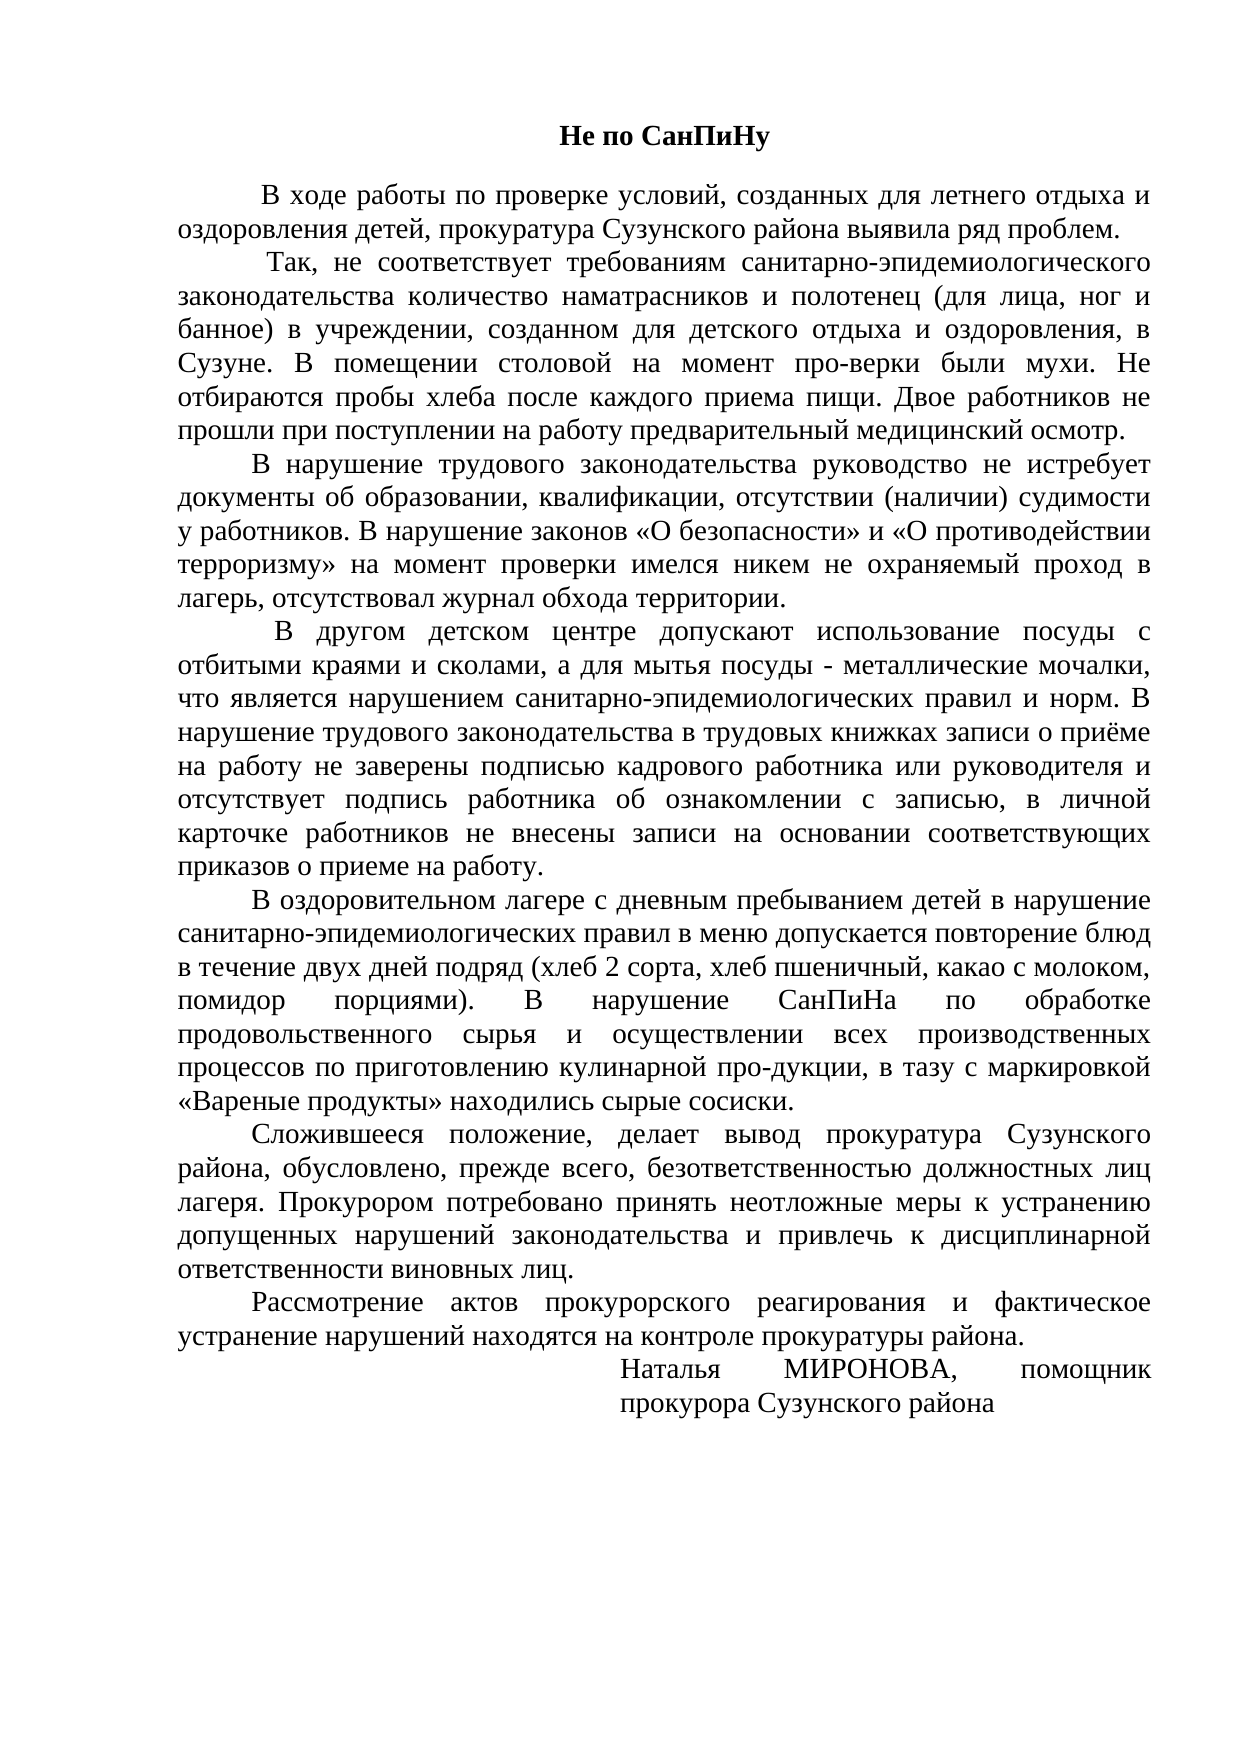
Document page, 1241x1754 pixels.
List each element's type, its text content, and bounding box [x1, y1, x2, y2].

text Сложившееся положение, делает вывод прокуратура Сузунского района, обусловлено, прежде всего, безответственностью должностных лиц лагеря. Прокурором потребовано принять неотложные меры к устранению допущенных нарушений законодательства и привлечь к дисциплинарной ответственности виновных лиц. [177, 1117, 1152, 1284]
text В нарушение трудового законодательства руководство не истребует документы об образовании, квалификации, отсутствии (наличии) судимости у работников. В нарушение законов «О безопасности» и «О противодействии терроризму» на момент проверки имелся никем не охраняемый проход в лагерь, отсутствовал журнал обхода территории. [177, 446, 1152, 613]
text Рассмотрение актов прокурорского реагирования и фактическое устранение нарушений находятся на контроле прокуратуры района. [177, 1284, 1152, 1351]
text Наталья МИРОНОВА, помощник прокурора Сузунского района [620, 1351, 1152, 1418]
text В другом детском центре допускают использование посуды с отбитыми краями и сколами, а для мытья посуды - металлические мочалки, что является нарушением санитарно-эпидемиологических правил и норм. В нарушение трудового законодательства в трудовых книжках записи о приёме на работу не заверены подписью кадрового работника или руководителя и отсутствует подпись работника об ознакомлении с записью, в личной карточке работников не внесены записи на основании соответствующих приказов о приеме на работу. [177, 613, 1152, 882]
text Так, не соответствует требованиям санитарно-эпидемиологического законодательства количество наматрасников и полотенец (для лица, ног и банное) в учреждении, созданном для детского отдыха и оздоровления, в Сузуне. В помещении столовой на момент про-верки были мухи. Не отбираются пробы хлеба после каждого приема пищи. Двое работников не прошли при поступлении на работу предварительный медицинский осмотр. [177, 244, 1152, 446]
text Не по СанПиНу [177, 118, 1152, 152]
text В ходе работы по проверке условий, созданных для летнего отдыха и оздоровления детей, прокуратура Сузунского района выявила ряд проблем. [177, 177, 1152, 244]
text В оздоровительном лагере с дневным пребыванием детей в нарушение санитарно-эпидемиологических правил в меню допускается повторение блюд в течение двух дней подряд (хлеб 2 сорта, хлеб пшеничный, какао с молоком, помидор порциями). В нарушение СанПиНа по обработке продовольственного сырья и осуществлении всех производственных процессов по приготовлению кулинарной про-дукции, в тазу с маркировкой «Вареные продукты» находились сырые сосиски. [177, 882, 1152, 1117]
